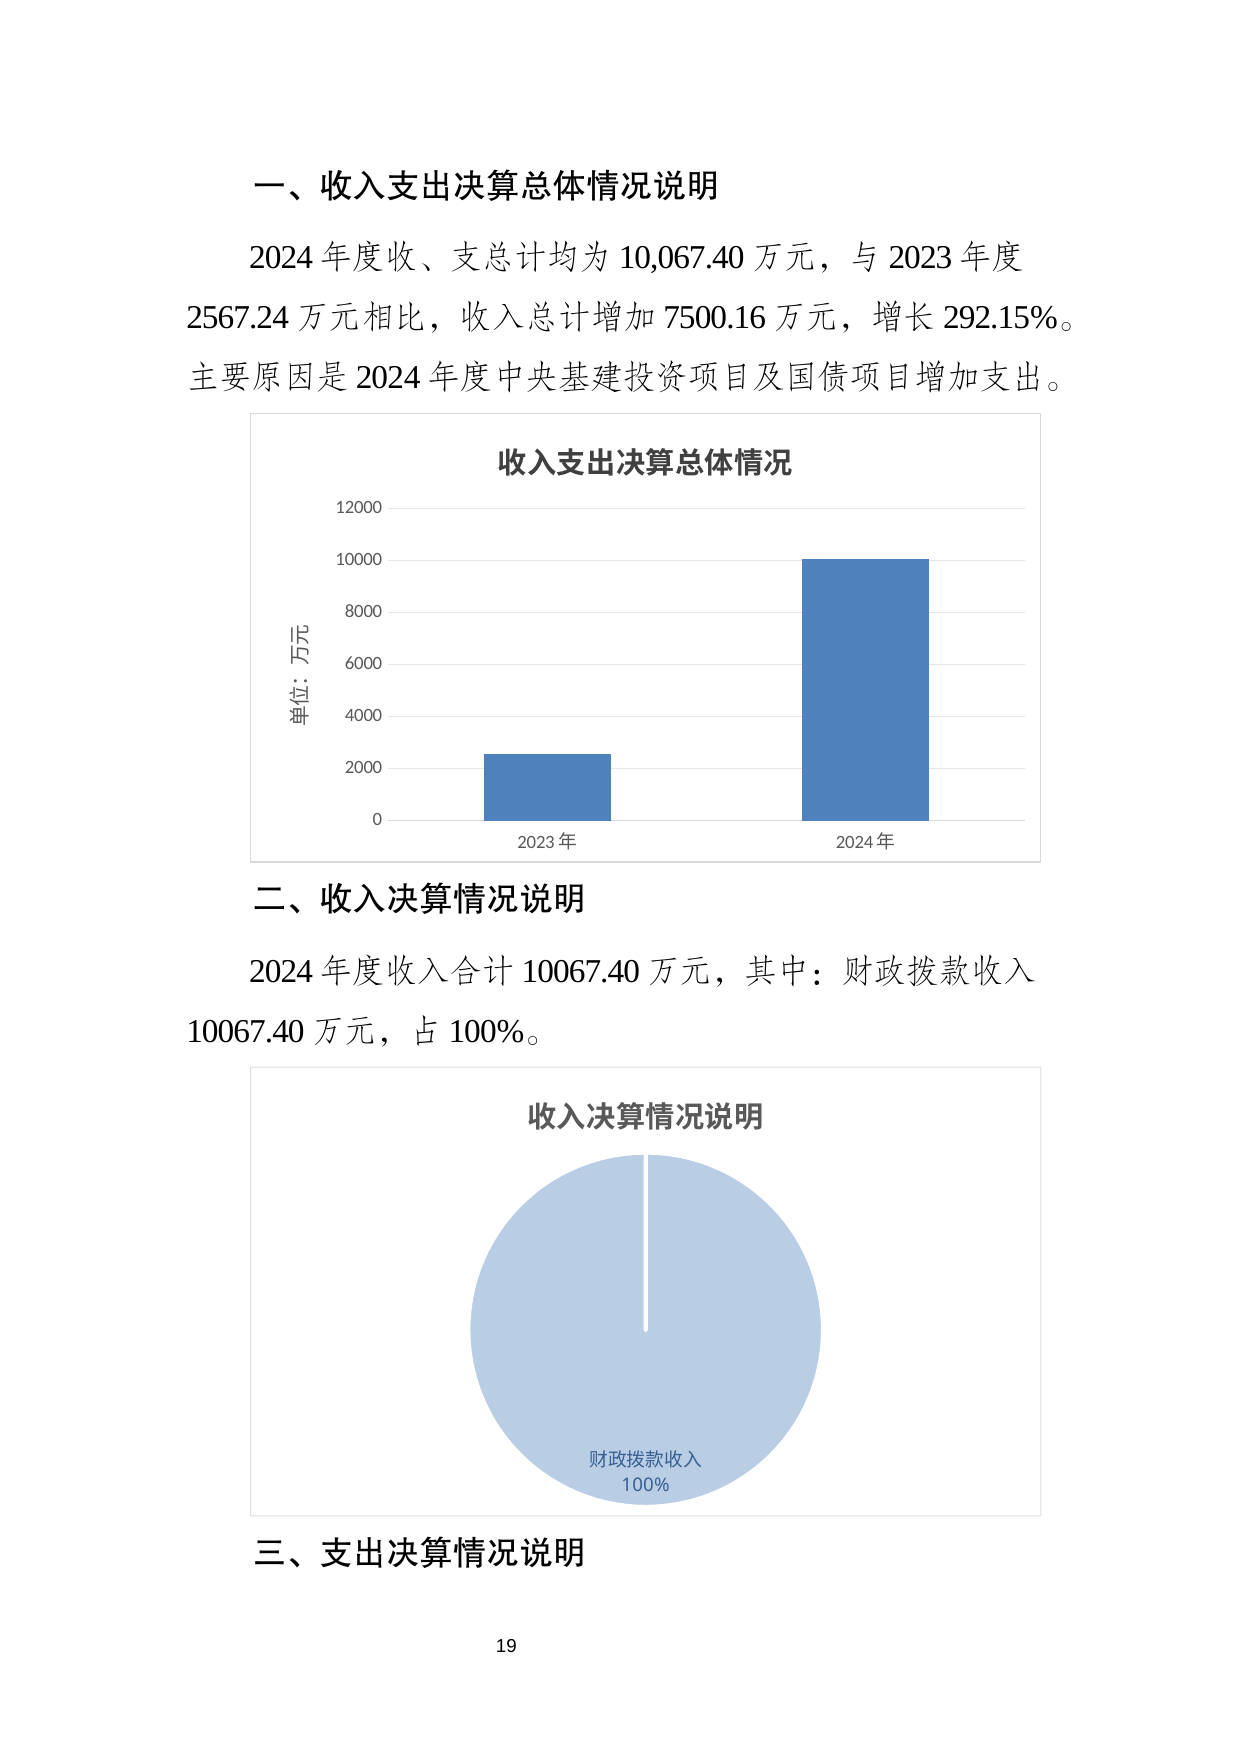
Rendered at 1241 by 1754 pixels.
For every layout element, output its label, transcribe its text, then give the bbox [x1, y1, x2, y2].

text 三、支出决算情况说明 [186, 1517, 1106, 1577]
text 2024年度收入合计10067.40万元，其中：财政拨款收入10067.40万元，占100%。 [186, 935, 1106, 1055]
text 2024年度收、支总计均为10,067.40万元，与2023年度2567.24万元相比，收入总计增加7500.16万元，增长292.15%。主要原因是2024年度中央基建投资项目及国债项目增加支出。 [186, 221, 1106, 401]
text 二、收入决算情况说明 [186, 863, 1106, 923]
text 一、收入支出决算总体情况说明 [186, 149, 1106, 209]
